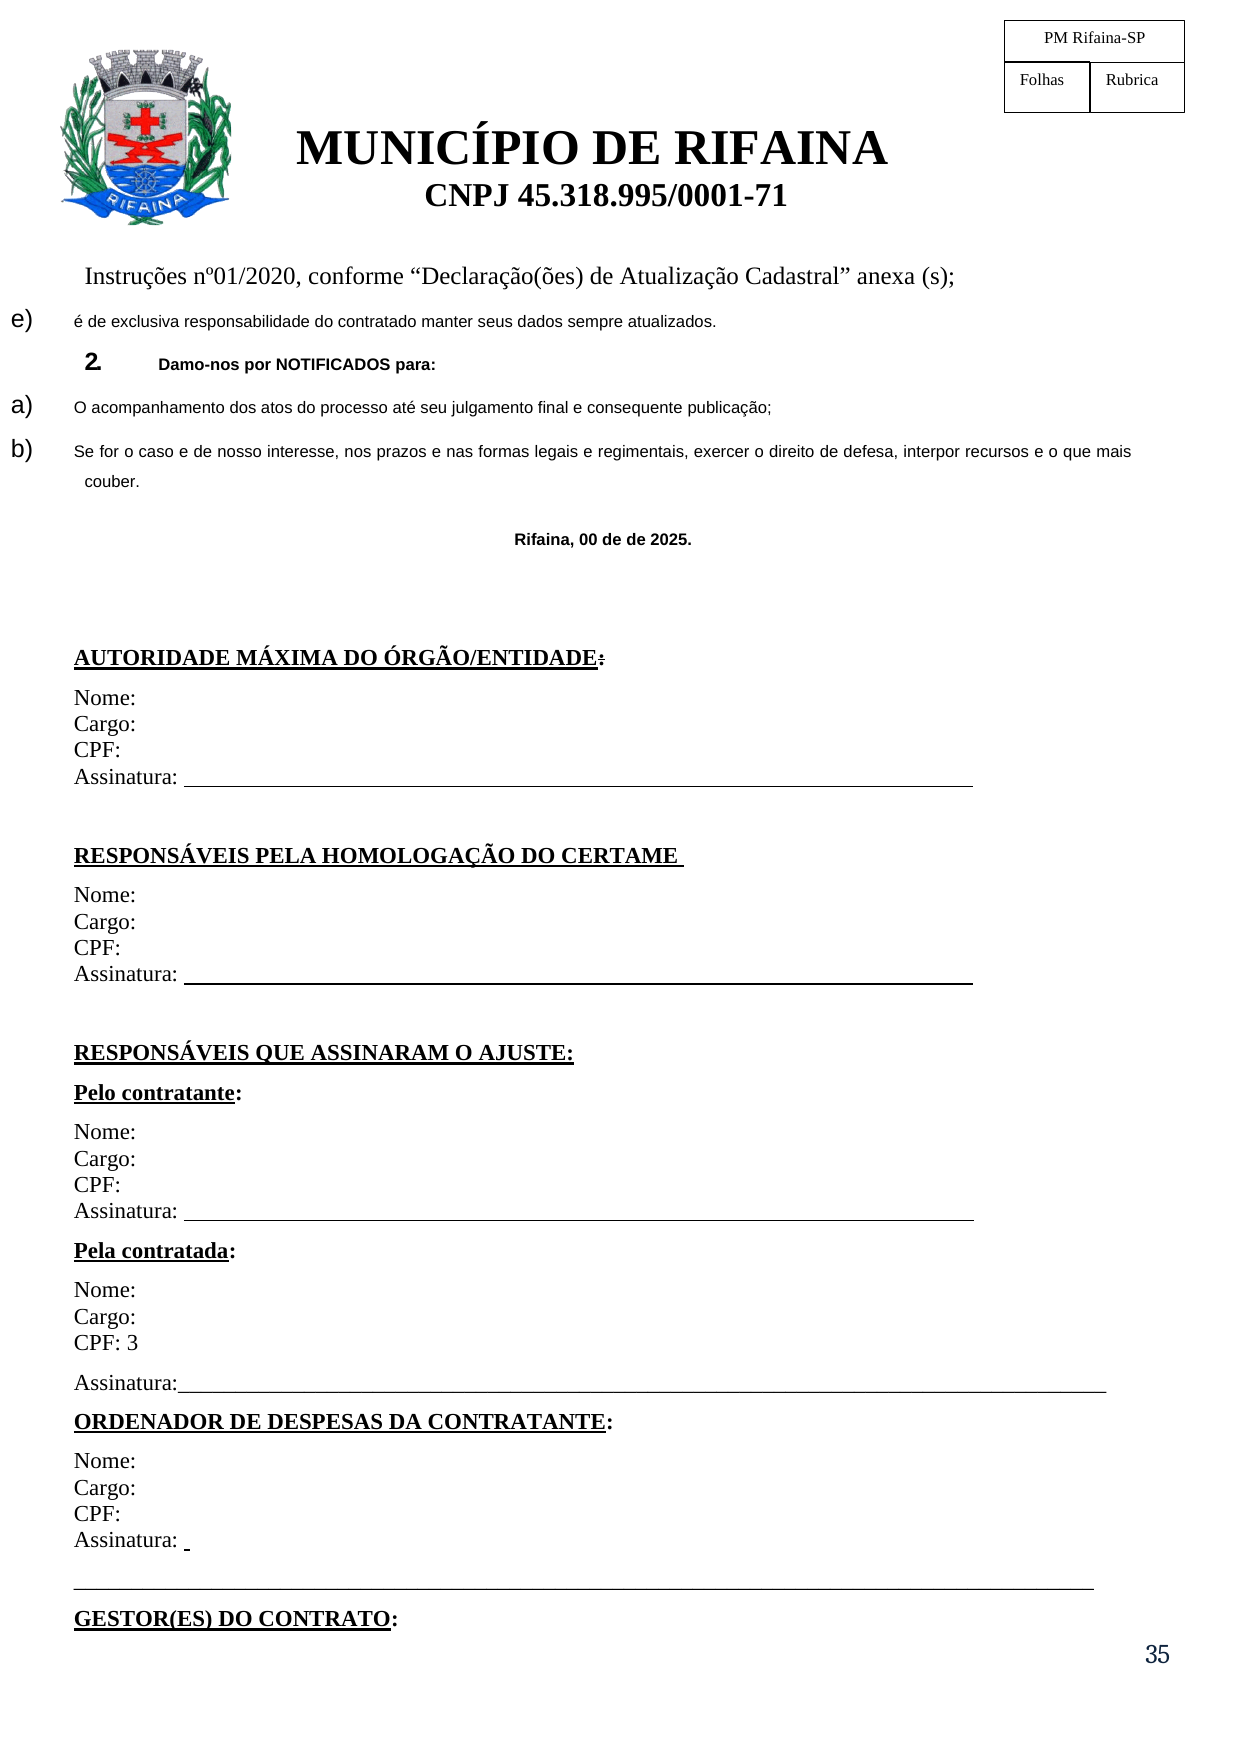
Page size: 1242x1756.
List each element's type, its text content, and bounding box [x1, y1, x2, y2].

text CPF: [74, 1500, 1138, 1527]
text RESPONSÁVEIS QUE ASSINARAM O AJUSTE: [74, 1039, 1132, 1066]
text Assinatura:_________________________________________________________________________________ [74, 1368, 1132, 1395]
text ORDENADOR DE DESPESAS DA CONTRATANTE: [74, 1408, 1132, 1434]
list O acompanhamento dos atos do processo até seu julgamento final e consequente publicação; [11, 390, 1132, 419]
text RESPONSÁVEIS PELA HOMOLOGAÇÃO DO CERTAME [74, 842, 1132, 868]
text Nome: [74, 1276, 1138, 1303]
text GESTOR(ES) DO CONTRATO: [74, 1606, 1132, 1632]
text Nome: [74, 684, 1138, 710]
text CPF: [74, 737, 1138, 763]
text Cargo: [74, 908, 1138, 934]
text Cargo: [74, 1145, 1138, 1171]
text Nome: [74, 1118, 1138, 1145]
list Damo-nos por NOTIFICADOS para: [84, 347, 1132, 376]
text Nome: [74, 1447, 1138, 1474]
text Assinatura: [74, 960, 1132, 987]
text Pela contratada: [74, 1237, 1132, 1263]
text Pelo contratante: [74, 1079, 1132, 1105]
text Assinatura: [74, 1197, 1132, 1224]
picture [59, 47, 232, 226]
text Cargo: [74, 1303, 1138, 1329]
text Assinatura: [74, 763, 1132, 789]
text CPF: 3 [74, 1329, 1132, 1355]
text Nome: [74, 881, 1138, 908]
text CPF: [74, 1171, 1138, 1197]
text Cargo: [74, 710, 1138, 737]
text Rifaina, 00 de de 2025. [74, 529, 1132, 548]
text Cargo: [74, 1474, 1138, 1500]
text Assinatura: _________________________________________________________________________________________ [74, 1527, 1132, 1592]
list é de exclusiva responsabilidade do contratado manter seus dados sempre atualizados. [11, 304, 1132, 333]
text AUTORIDADE MÁXIMA DO ÓRGÃO/ENTIDADE: [74, 644, 1132, 671]
list Se for o caso e de nosso interesse, nos prazos e nas formas legais e regimentais, exercer o direito de defesa, interpor recursos e o que mais couber. [11, 433, 1132, 491]
text CPF: [74, 934, 1138, 960]
